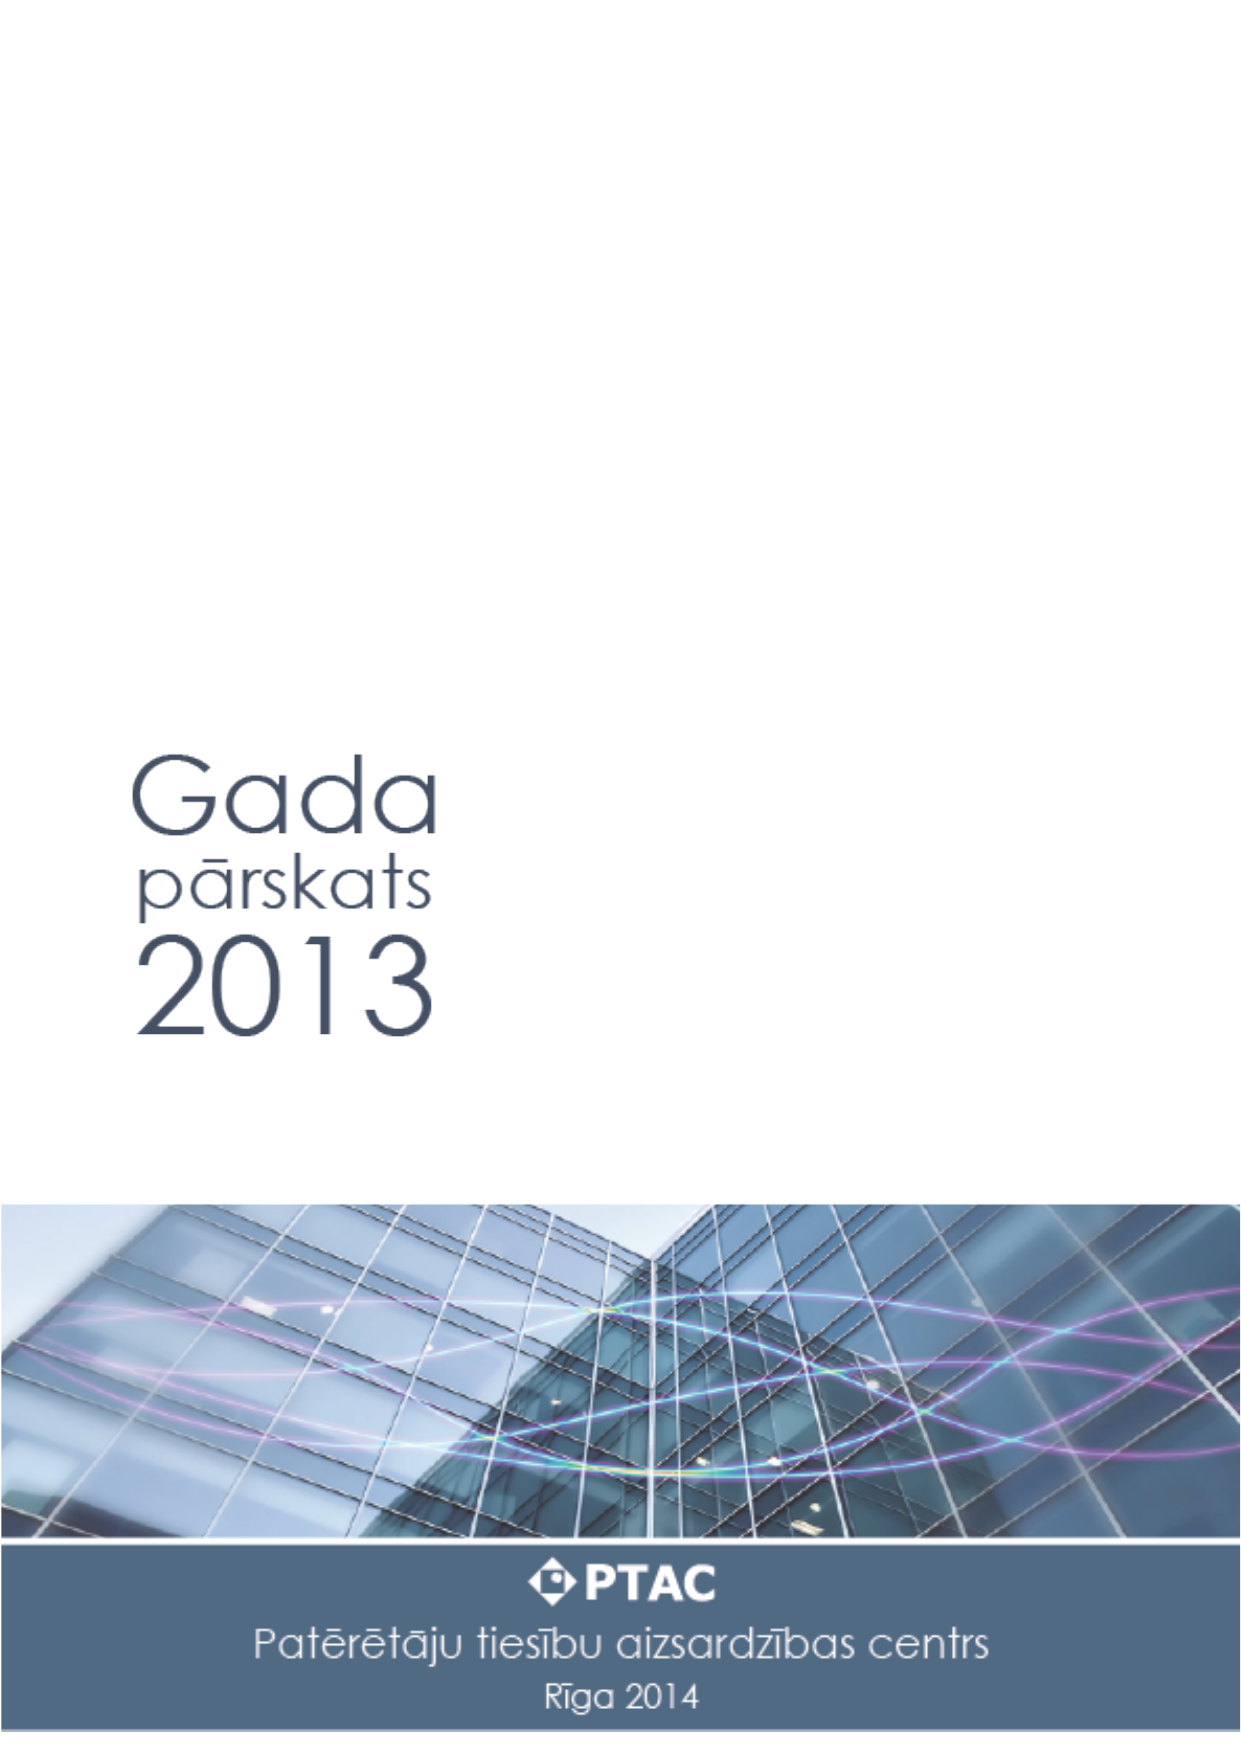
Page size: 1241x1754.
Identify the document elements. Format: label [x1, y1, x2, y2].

picture [1, 740, 1241, 1732]
